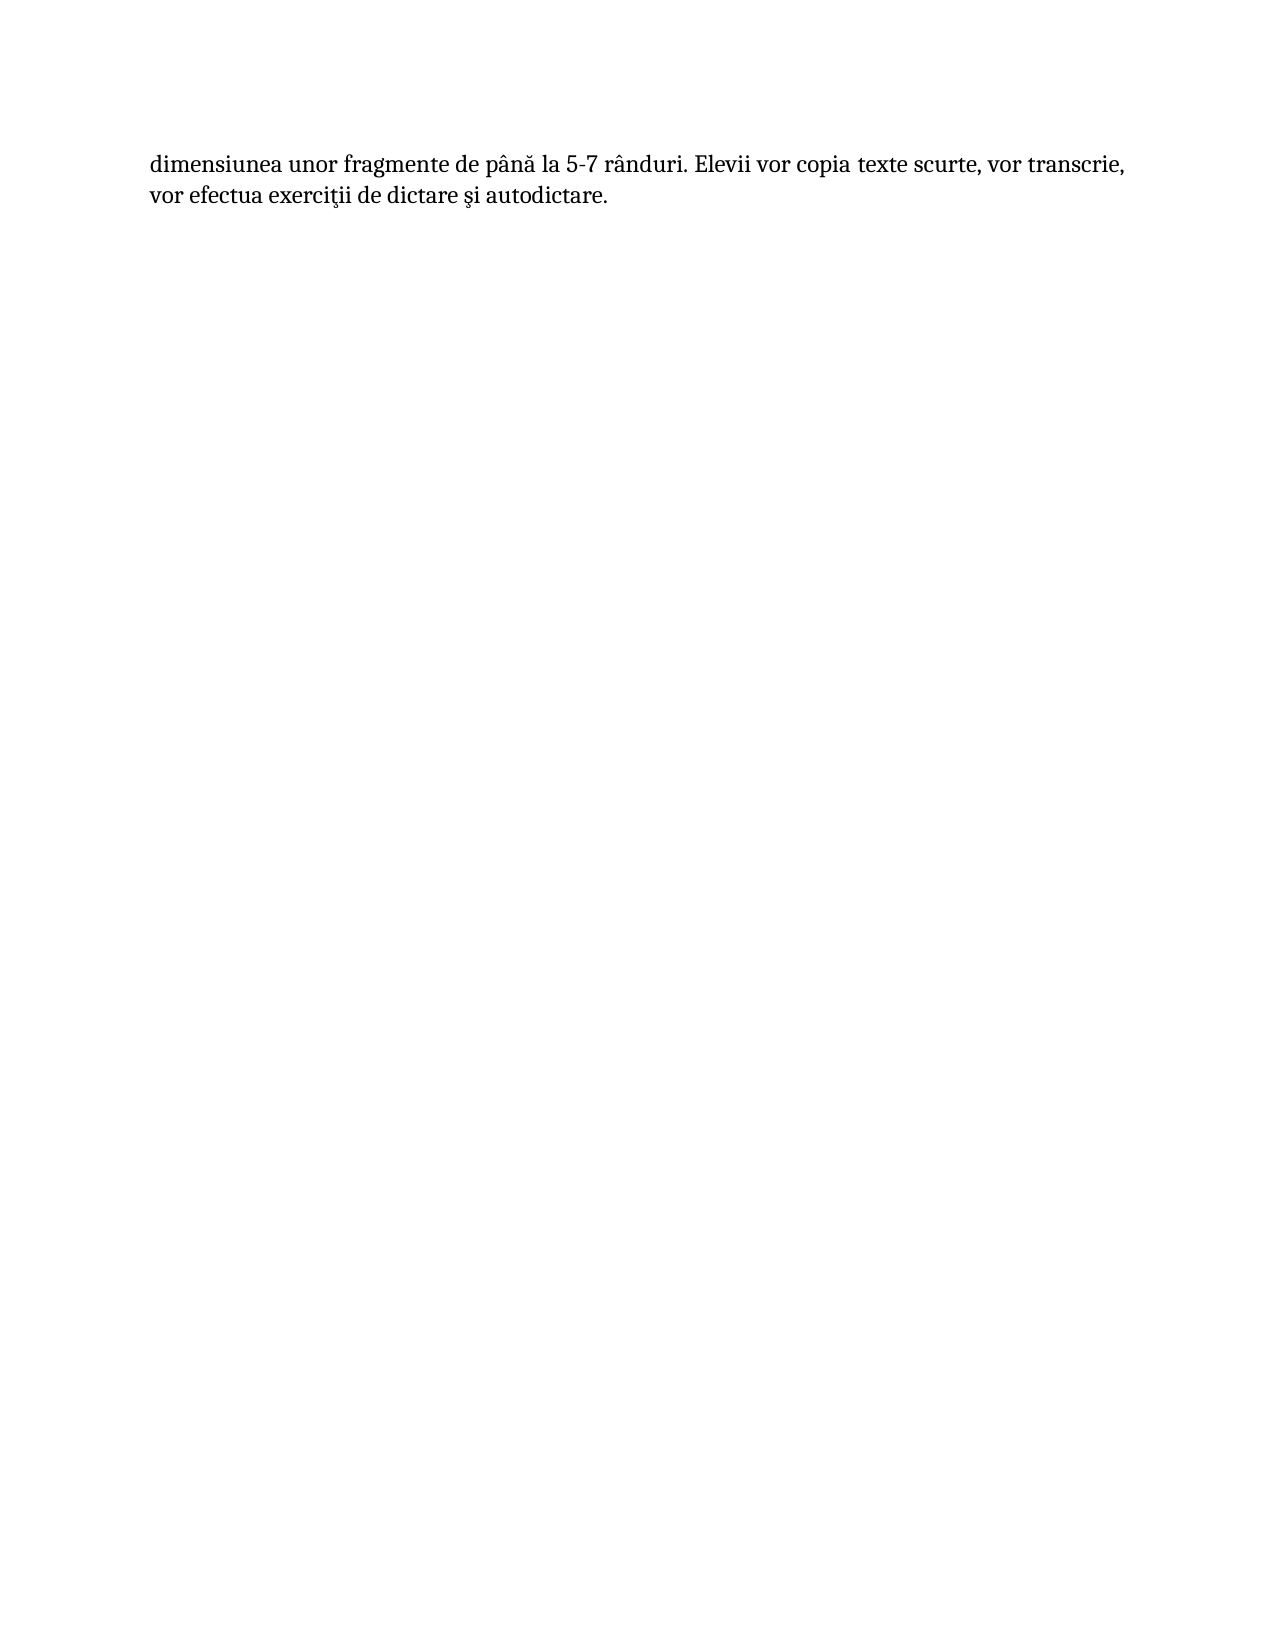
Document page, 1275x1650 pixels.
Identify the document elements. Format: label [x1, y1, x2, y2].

text [150, 150, 1125, 210]
